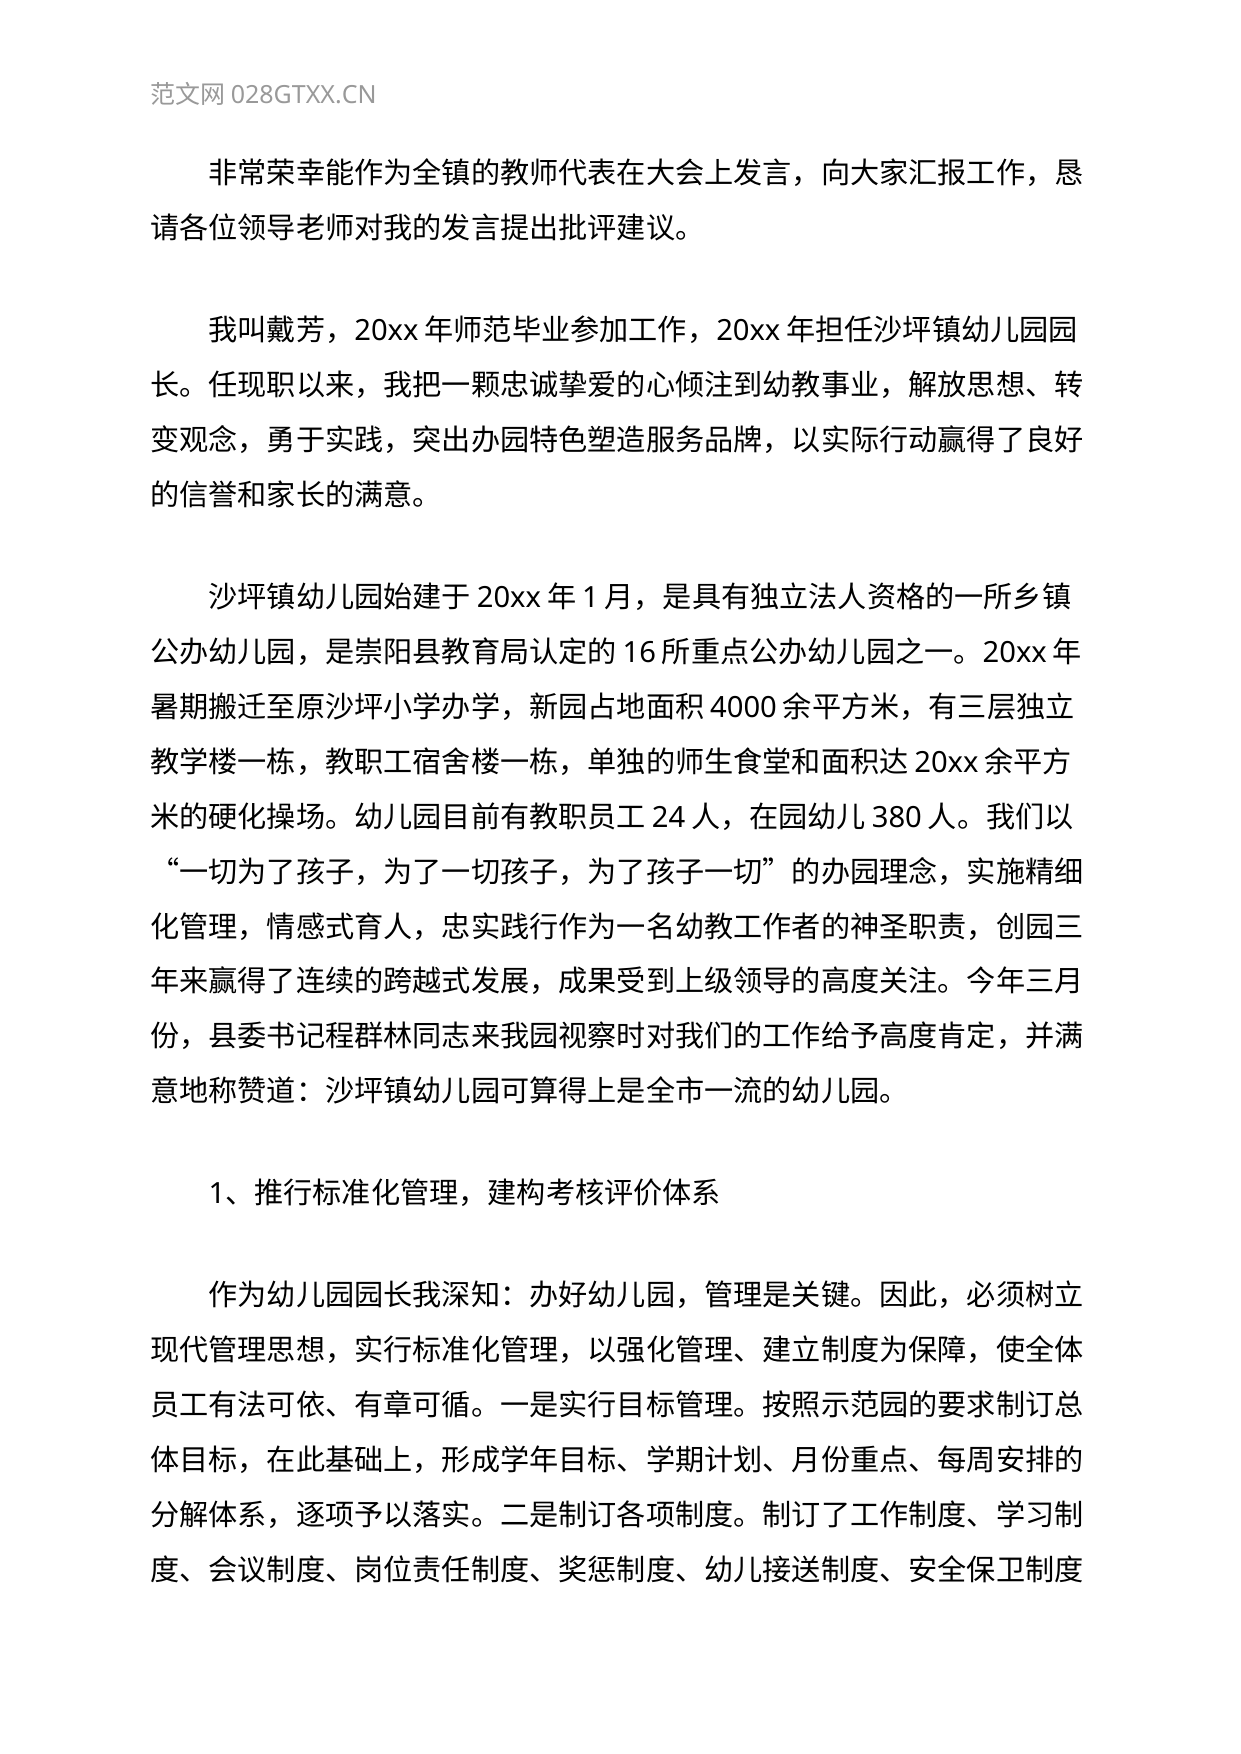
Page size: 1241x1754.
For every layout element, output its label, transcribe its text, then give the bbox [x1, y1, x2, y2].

text 非常荣幸能作为全镇的教师代表在大会上发言，向大家汇报工作，恳请各位领导老师对我的发言提出批评建议。 [150, 150, 1090, 247]
text 我叫戴芳，20xx年师范毕业参加工作，20xx年担任沙坪镇幼儿园园长。任现职以来，我把一颗忠诚挚爱的心倾注到幼教事业，解放思想、转变观念，勇于实践，突出办园特色塑造服务品牌，以实际行动赢得了良好的信誉和家长的满意。 [150, 307, 1090, 514]
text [150, 1272, 1090, 1588]
text 1、推行标准化管理，建构考核评价体系 [150, 1169, 1090, 1212]
text 沙坪镇幼儿园始建于20xx年1月，是具有独立法人资格的一所乡镇公办幼儿园，是崇阳县教育局认定的16所重点公办幼儿园之一。20xx年暑期搬迁至原沙坪小学办学，新园占地面积4000余平方米，有三层独立教学楼一栋，教职工宿舍楼一栋，单独的师生食堂和面积达20xx余平方米的硬化操场。幼儿园目前有教职员工24人，在园幼儿380人。我们以“一切为了孩子，为了一切孩子，为了孩子一切”的办园理念，实施精细化管理，情感式育人，忠实践行作为一名幼教工作者的神圣职责，创园三年来赢得了连续的跨越式发展，成果受到上级领导的高度关注。今年三月份，县委书记程群林同志来我园视察时对我们的工作给予高度肯定，并满意地称赞道：沙坪镇幼儿园可算得上是全市一流的幼儿园。 [150, 573, 1090, 1110]
